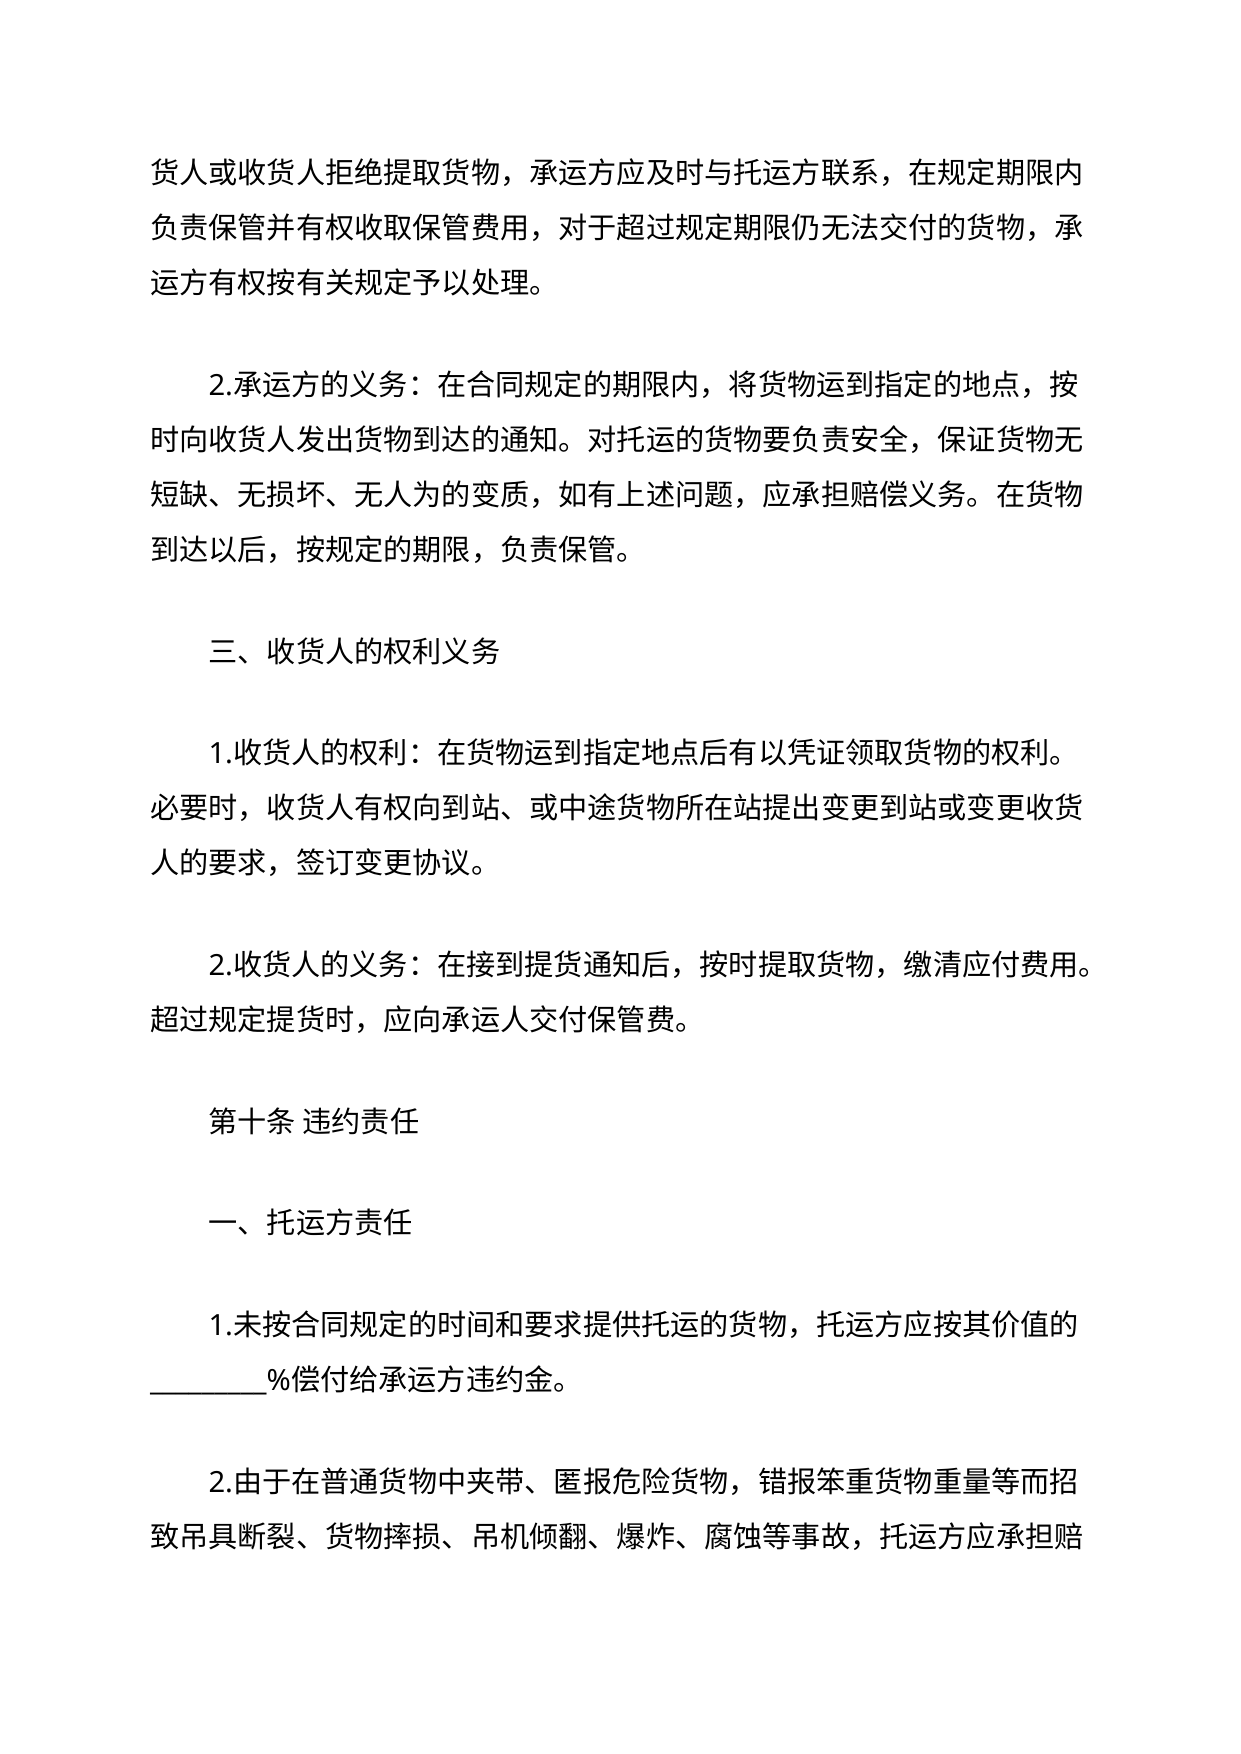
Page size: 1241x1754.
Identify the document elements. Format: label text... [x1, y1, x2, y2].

text 1.收货人的权利：在货物运到指定地点后有以凭证领取货物的权利。必要时，收货人有权向到站、或中途货物所在站提出变更到站或变更收货人的要求，签订变更协议。 [150, 730, 1090, 882]
text 2.收货人的义务：在接到提货通知后，按时提取货物，缴清应付费用。超过规定提货时，应向承运人交付保管费。 [150, 942, 1090, 1039]
text 1.未按合同规定的时间和要求提供托运的货物，托运方应按其价值的_________%偿付给承运方违约金。 [150, 1302, 1090, 1399]
text 三、收货人的权利义务 [150, 628, 1090, 670]
text 第十条 违约责任 [150, 1098, 1090, 1141]
text 一、托运方责任 [150, 1200, 1090, 1242]
text 2.承运方的义务：在合同规定的期限内，将货物运到指定的地点，按时向收货人发出货物到达的通知。对托运的货物要负责安全，保证货物无短缺、无损坏、无人为的变质，如有上述问题，应承担赔偿义务。在货物到达以后，按规定的期限，负责保管。 [150, 362, 1090, 569]
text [150, 1459, 1090, 1556]
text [150, 150, 1090, 302]
